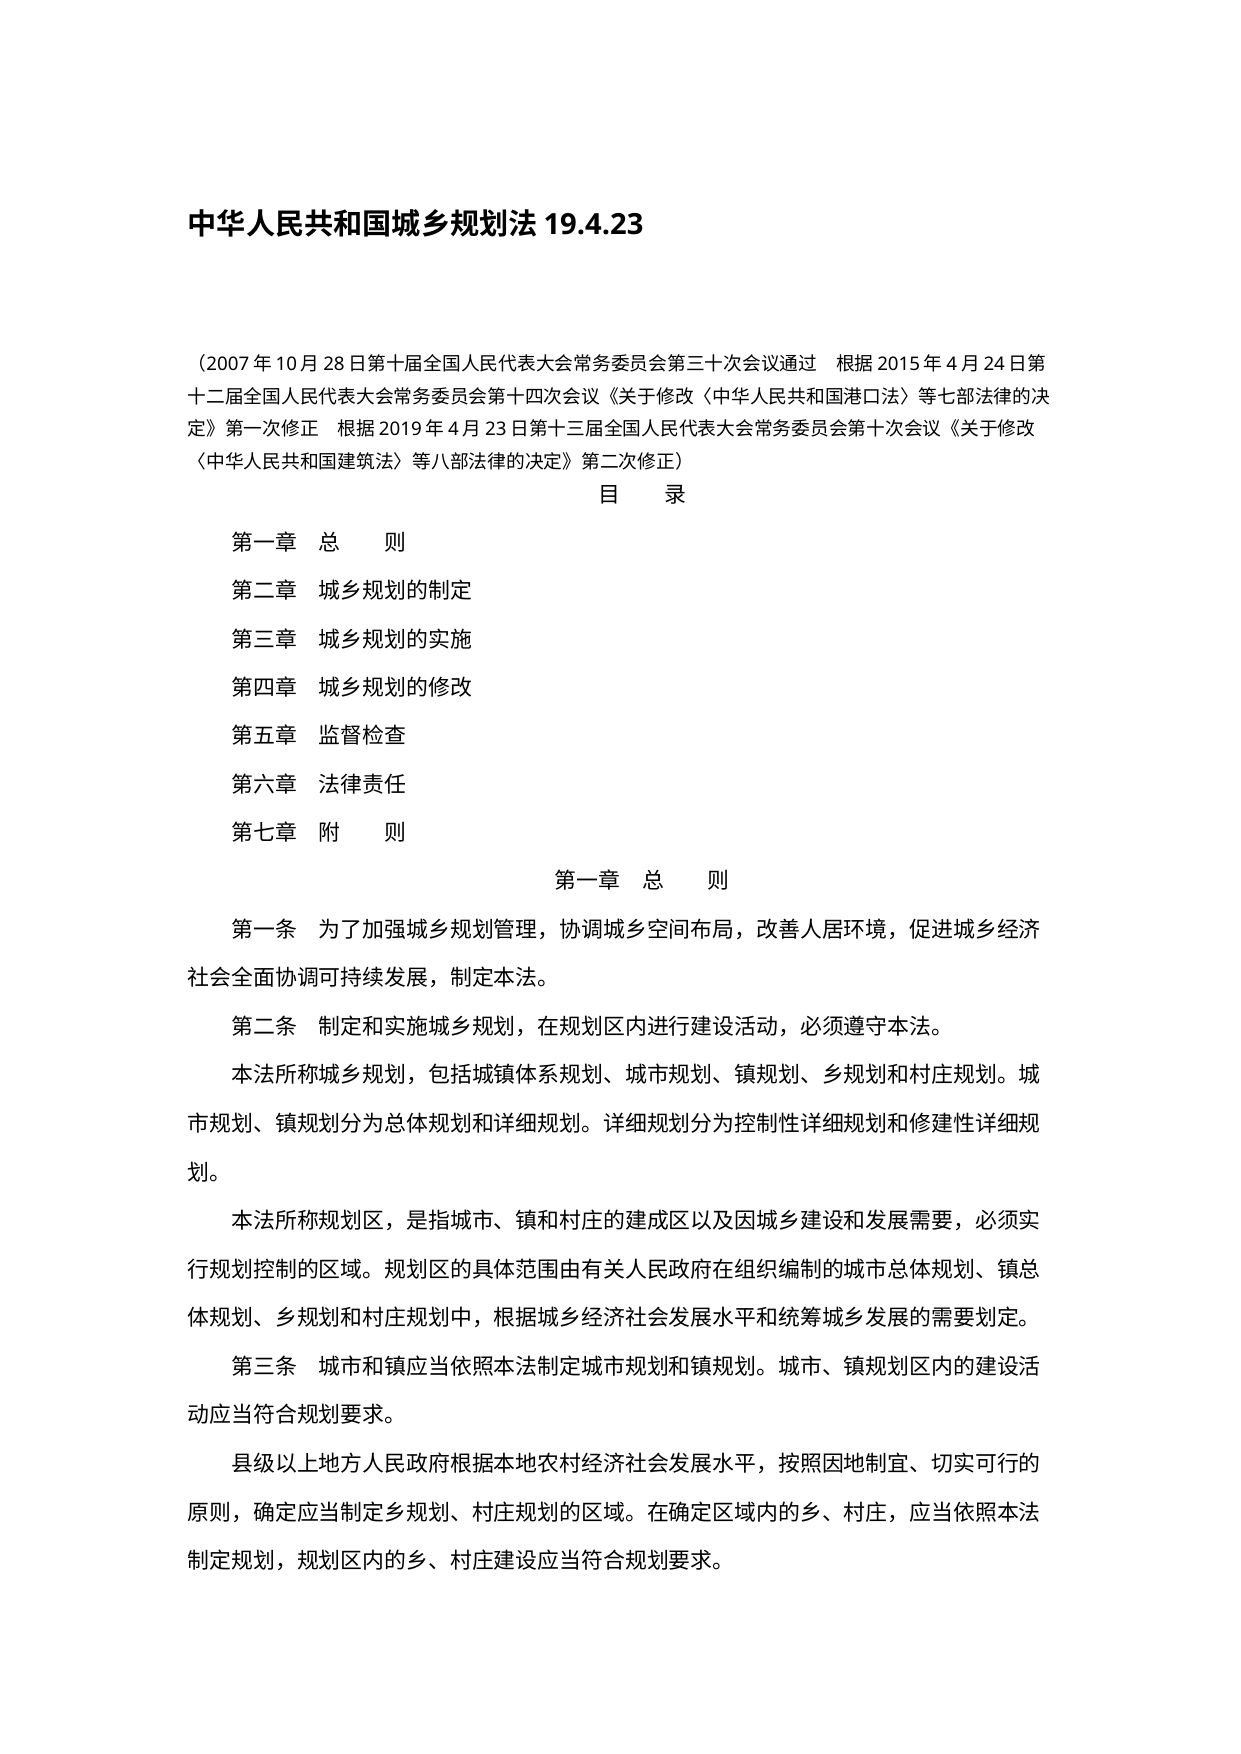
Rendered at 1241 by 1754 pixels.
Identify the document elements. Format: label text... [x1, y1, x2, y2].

text 第四章 城乡规划的修改 [187, 669, 1053, 702]
text 第三章 城乡规划的实施 [187, 621, 1053, 654]
text 第一章 总 则 [187, 524, 1053, 557]
text 县级以上地方人民政府根据本地农村经济社会发展水平，按照因地制宜、切实可行的原则，确定应当制定乡规划、村庄规划的区域。在确定区域内的乡、村庄，应当依照本法制定规划，规划区内的乡、村庄建设应当符合规划要求。 [187, 1445, 1053, 1575]
text 第三条 城市和镇应当依照本法制定城市规划和镇规划。城市、镇规划区内的建设活动应当符合规划要求。 [187, 1348, 1053, 1429]
subtitle 中华人民共和国城乡规划法19.4.23 [187, 189, 1053, 319]
text （2007年10月28日第十届全国人民代表大会常务委员会第三十次会议通过 根据2015年4月24日第十二届全国人民代表大会常务委员会第十四次会议《关于修改〈中华人民共和国港口法〉等七部法律的决定》第一次修正 根据2019年4月23日第十三届全国人民代表大会常务委员会第十次会议《关于修改〈中华人民共和国建筑法〉等八部法律的决定》第二次修正） [187, 346, 1053, 476]
text 第七章 附 则 [187, 814, 1053, 847]
text 本法所称规划区，是指城市、镇和村庄的建成区以及因城乡建设和发展需要，必须实行规划控制的区域。规划区的具体范围由有关人民政府在组织编制的城市总体规划、镇总体规划、乡规划和村庄规划中，根据城乡经济社会发展水平和统筹城乡发展的需要划定。 [187, 1202, 1053, 1332]
text 本法所称城乡规划，包括城镇体系规划、城市规划、镇规划、乡规划和村庄规划。城市规划、镇规划分为总体规划和详细规划。详细规划分为控制性详细规划和修建性详细规划。 [187, 1057, 1053, 1187]
text 第二条 制定和实施城乡规划，在规划区内进行建设活动，必须遵守本法。 [187, 1008, 1053, 1041]
text 目 录 [187, 476, 1053, 509]
text 第五章 监督检查 [187, 718, 1053, 750]
text 第六章 法律责任 [187, 766, 1053, 799]
text 第一条 为了加强城乡规划管理，协调城乡空间布局，改善人居环境，促进城乡经济社会全面协调可持续发展，制定本法。 [187, 911, 1053, 992]
text 第一章 总 则 [187, 863, 1053, 895]
text 第二章 城乡规划的制定 [187, 573, 1053, 605]
